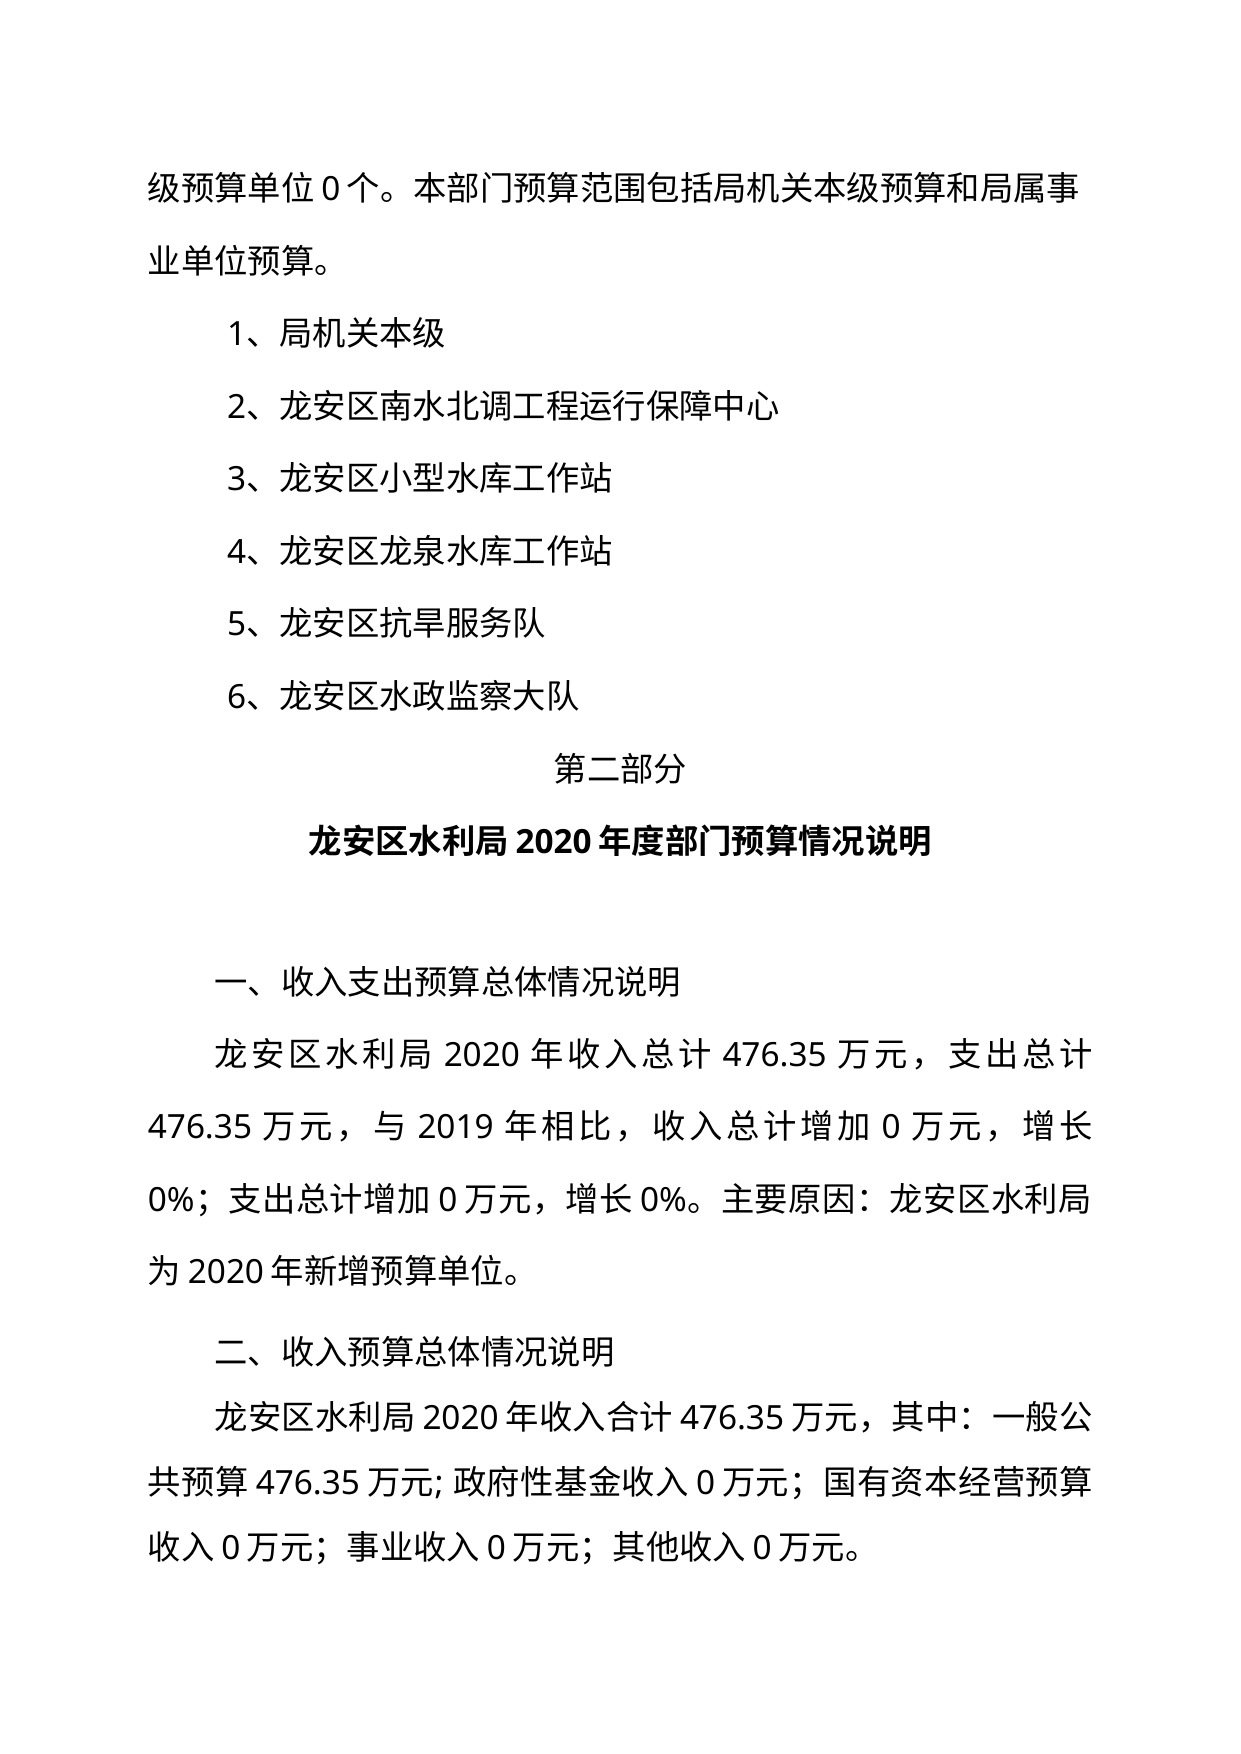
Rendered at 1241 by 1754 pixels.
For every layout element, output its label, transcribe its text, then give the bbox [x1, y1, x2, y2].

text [148, 162, 1093, 283]
text 1、局机关本级 [227, 307, 1093, 355]
text 龙安区水利局2020年收入合计476.35万元，其中：一般公共预算476.35万元; 政府性基金收入0万元；国有资本经营预算收入0万元；事业收入0万元；其他收入0万元。 [148, 1383, 1093, 1578]
text 一、收入支出预算总体情况说明 [148, 955, 1093, 1004]
text 3、龙安区小型水库工作站 [227, 452, 1093, 500]
text 龙安区水利局2020年度部门预算情况说明 [148, 815, 1093, 863]
text 第二部分 [148, 742, 1093, 791]
text 5、龙安区抗旱服务队 [227, 597, 1093, 646]
text 二、收入预算总体情况说明 [148, 1318, 1093, 1383]
text 6、龙安区水政监察大队 [227, 670, 1093, 718]
text 龙安区水利局2020年收入总计476.35万元，支出总计476.35万元，与2019年相比，收入总计增加0万元，增长0%；支出总计增加0万元，增长0%。主要原因：龙安区水利局为2020年新增预算单位。 [148, 1028, 1093, 1294]
text 4、龙安区龙泉水库工作站 [227, 524, 1093, 573]
text 2、龙安区南水北调工程运行保障中心 [227, 379, 1093, 428]
